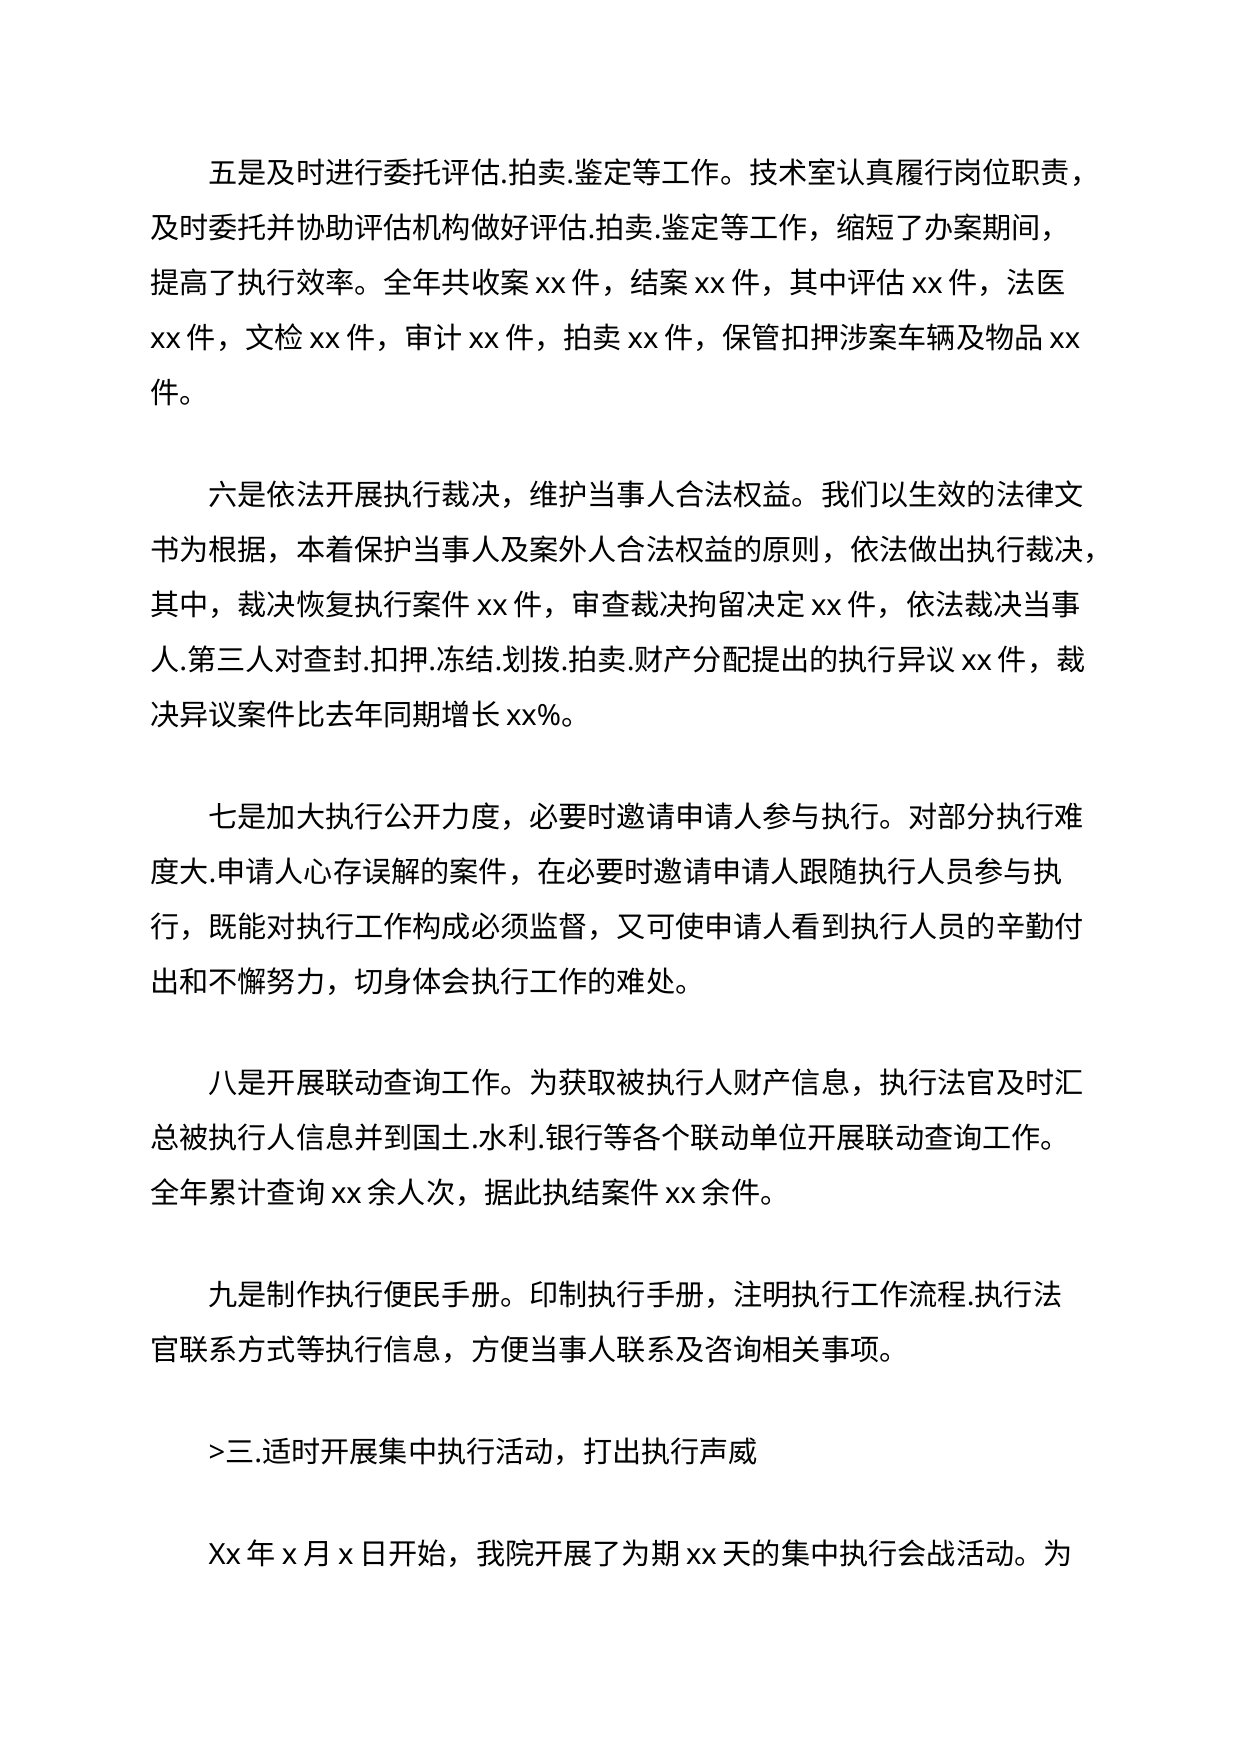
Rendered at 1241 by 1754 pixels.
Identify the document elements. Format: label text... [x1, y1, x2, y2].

text >三.适时开展集中执行活动，打出执行声威 [150, 1429, 1090, 1471]
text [150, 1531, 1090, 1573]
text 七是加大执行公开力度，必要时邀请申请人参与执行。对部分执行难度大.申请人心存误解的案件，在必要时邀请申请人跟随执行人员参与执行，既能对执行工作构成必须监督，又可使申请人看到执行人员的辛勤付出和不懈努力，切身体会执行工作的难处。 [150, 793, 1090, 1001]
text 五是及时进行委托评估.拍卖.鉴定等工作。技术室认真履行岗位职责，及时委托并协助评估机构做好评估.拍卖.鉴定等工作，缩短了办案期间，提高了执行效率。全年共收案xx件，结案xx件，其中评估xx件，法医xx件，文检xx件，审计xx件，拍卖xx件，保管扣押涉案车辆及物品xx件。 [150, 150, 1090, 412]
text 九是制作执行便民手册。印制执行手册，注明执行工作流程.执行法官联系方式等执行信息，方便当事人联系及咨询相关事项。 [150, 1272, 1090, 1369]
text 八是开展联动查询工作。为获取被执行人财产信息，执行法官及时汇总被执行人信息并到国土.水利.银行等各个联动单位开展联动查询工作。全年累计查询xx余人次，据此执结案件xx余件。 [150, 1060, 1090, 1212]
text 六是依法开展执行裁决，维护当事人合法权益。我们以生效的法律文书为根据，本着保护当事人及案外人合法权益的原则，依法做出执行裁决，其中，裁决恢复执行案件xx件，审查裁决拘留决定xx件，依法裁决当事人.第三人对查封.扣押.冻结.划拨.拍卖.财产分配提出的执行异议xx件，裁决异议案件比去年同期增长xx%。 [150, 472, 1090, 734]
